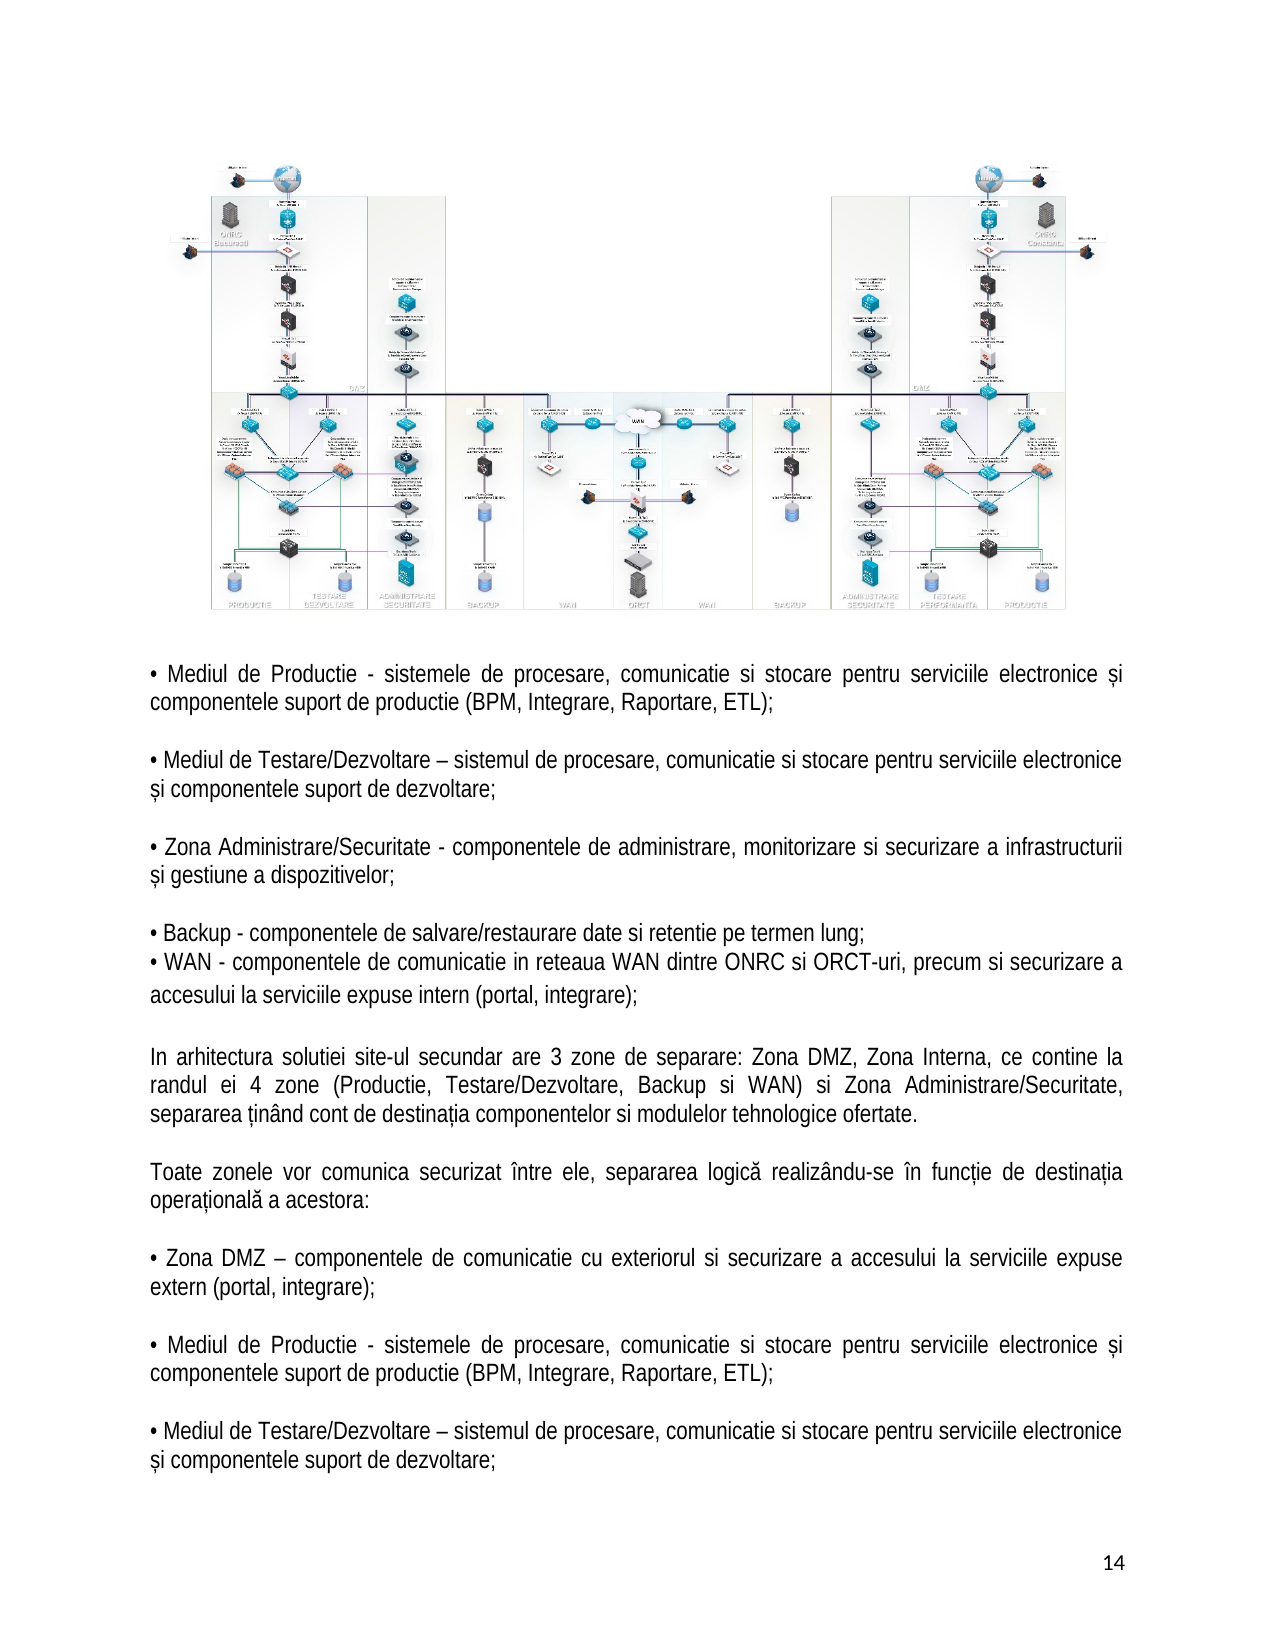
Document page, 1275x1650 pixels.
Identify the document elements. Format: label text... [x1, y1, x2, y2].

text • Mediul de Productie - sistemele de procesare, comunicatie si stocare pentru serviciile electronice și componentele suport de productie (BPM, Integrare, Raportare, ETL); [150, 1330, 1125, 1387]
text • WAN - componentele de comunicatie in reteaua WAN dintre ONRC si ORCT-uri, precum si securizare a accesului la serviciile expuse intern (portal, integrare); [150, 947, 1125, 1008]
text • Mediul de Productie - sistemele de procesare, comunicatie si stocare pentru serviciile electronice și componentele suport de productie (BPM, Integrare, Raportare, ETL); [150, 659, 1125, 716]
text • Mediul de Testare/Dezvoltare – sistemul de procesare, comunicatie si stocare pentru serviciile electronice și componentele suport de dezvoltare; [150, 1416, 1125, 1473]
text • Zona Administrare/Securitate - componentele de administrare, monitorizare si securizare a infrastructurii și gestiune a dispozitivelor; [150, 832, 1125, 889]
text • Backup - componentele de salvare/restaurare date si retentie pe termen lung; [150, 918, 1125, 947]
text In arhitectura solutiei site-ul secundar are 3 zone de separare: Zona DMZ, Zona Interna, ce contine la randul ei 4 zone (Productie, Testare/Dezvoltare, Backup si WAN) si Zona Administrare/Securitate, separarea ținând cont de destinația componentelor si modulelor tehnologice ofertate. [150, 1042, 1125, 1128]
text • Zona DMZ – componentele de comunicatie cu exteriorul si securizare a accesului la serviciile expuse extern (portal, integrare); [150, 1243, 1125, 1301]
text • Mediul de Testare/Dezvoltare – sistemul de procesare, comunicatie si stocare pentru serviciile electronice și componentele suport de dezvoltare; [150, 745, 1125, 802]
text Toate zonele vor comunica securizat între ele, separarea logică realizându-se în funcție de destinația operațională a acestora: [150, 1157, 1125, 1214]
